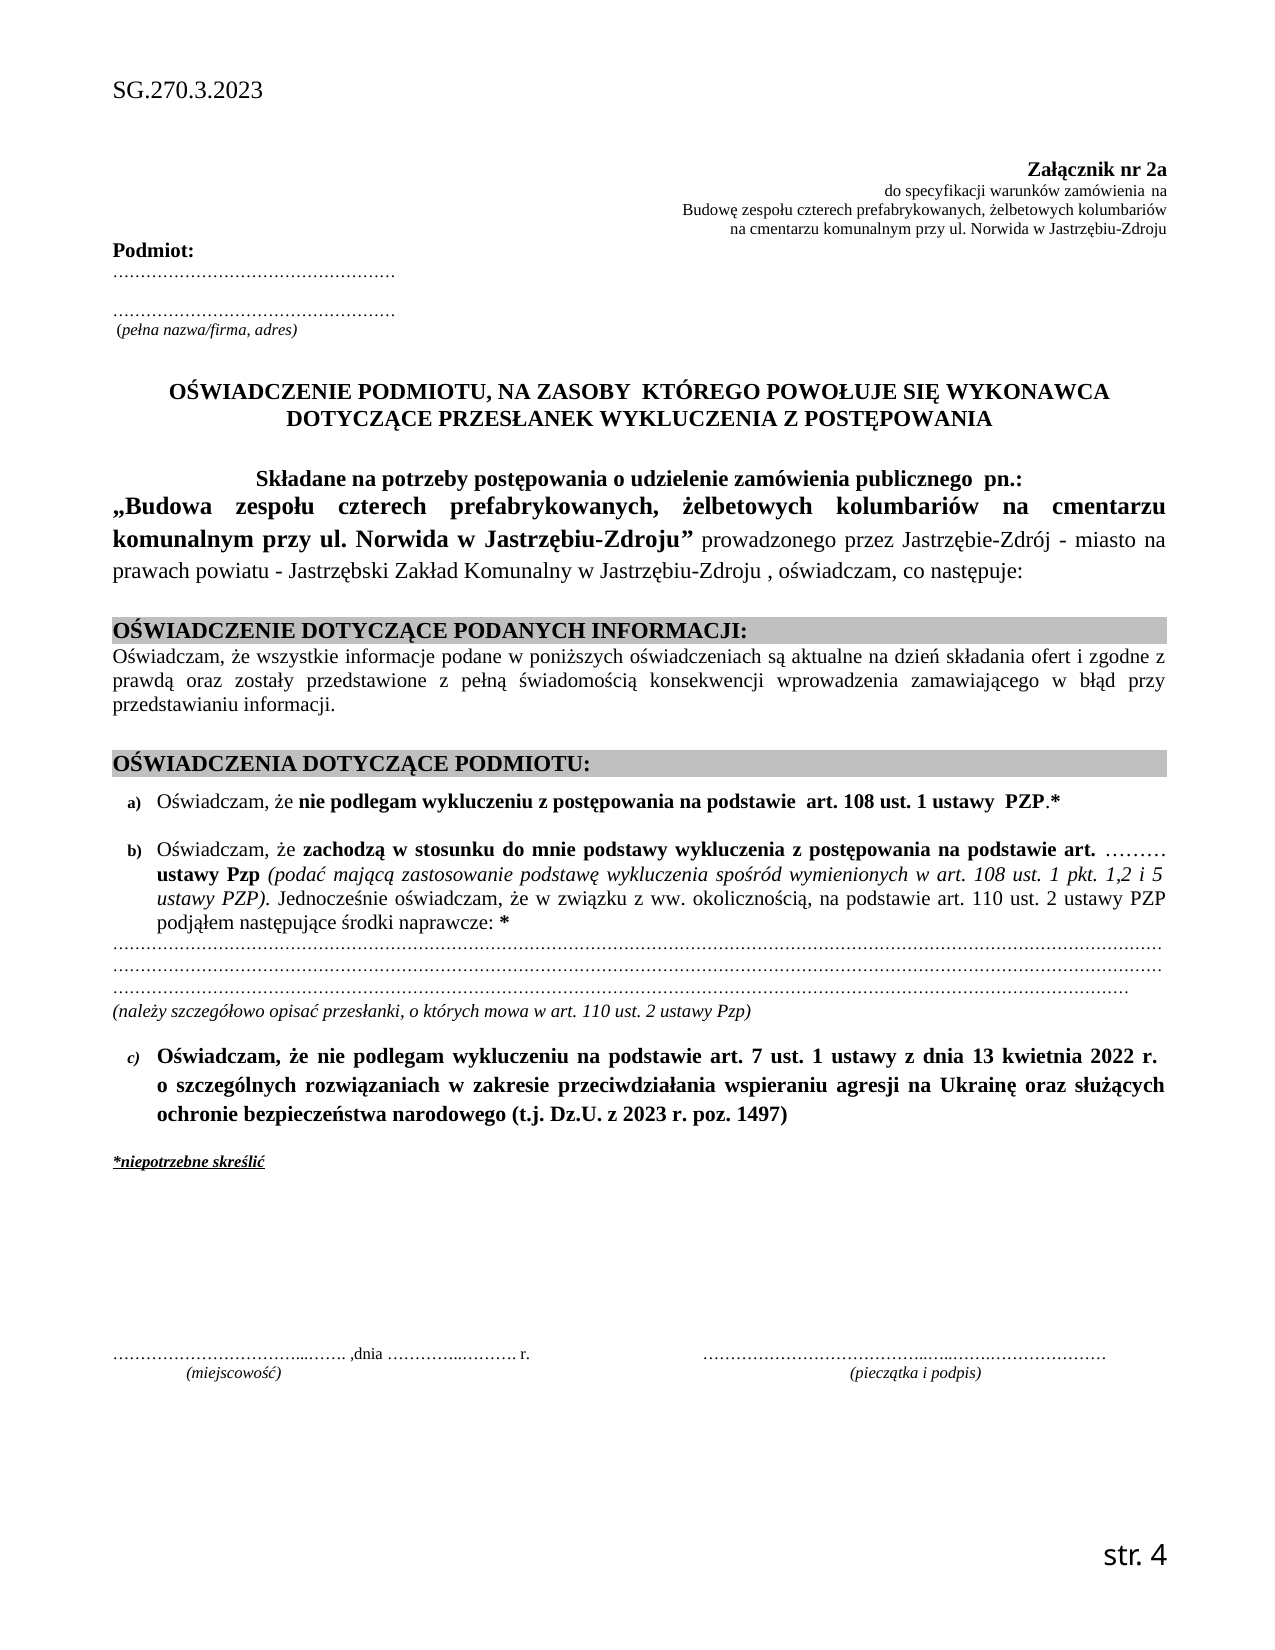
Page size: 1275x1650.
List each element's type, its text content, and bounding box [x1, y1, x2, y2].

text na cmentarzu komunalnym przy ul. Norwida w Jastrzębiu-Zdroju [112, 219, 1167, 238]
list Oświadczam, że zachodzą w stosunku do mnie podstawy wykluczenia z postępowania na podstawie art. ………ustawy Pzp (podać mającą zastosowanie podstawę wykluczenia spośród wymienionych w art. 108 ust. 1 pkt. 1,2 i 5 ustawy PZP). Jednocześnie oświadczam, że w związku z ww. okolicznością, na podstawie art. 110 ust. 2 ustawy PZP podjąłem następujące środki naprawcze: * [127, 837, 1167, 934]
text Załącznik nr 2a [851, 157, 1167, 181]
text …………………………………………… [112, 301, 1167, 320]
text …………………………………………… [112, 262, 1167, 281]
text Budowę zespołu czterech prefabrykowanych, żelbetowych kolumbariów [112, 200, 1167, 219]
list Oświadczam, że nie podlegam wykluczeniu z postępowania na podstawie art. 108 ust. 1 ustawy PZP.* [127, 789, 1167, 813]
text ……………………………...……. ,dnia …………..………. r. …………………………………..…..…….………………… [112, 1344, 1167, 1363]
text Podmiot: [112, 238, 1167, 262]
text OŚWIADCZENIE PODMIOTU, NA ZASOBY KTÓREGO POWOŁUJE SIĘ WYKONAWCA [112, 378, 1167, 404]
list Oświadczam, że nie podlegam wykluczeniu na podstawie art. 7 ust. 1 ustawy z dnia 13 kwietnia 2022 r. o szczególnych rozwiązaniach w zakresie przeciwdziałania wspieraniu agresji na Ukrainę oraz służących ochronie bezpieczeństwa narodowego (t.j. Dz.U. z 2023 r. poz. 1497) [127, 1043, 1167, 1126]
text „Budowa zespołu czterech prefabrykowanych, żelbetowych kolumbariów na cmentarzu komunalnym przy ul. Norwida w Jastrzębiu-Zdroju” prowadzonego przez Jastrzębie-Zdrój - miasto na prawach powiatu - Jastrzębski Zakład Komunalny w Jastrzębiu-Zdroju , oświadczam, co następuje: [112, 491, 1167, 583]
text DOTYCZĄCE PRZESŁANEK WYKLUCZENIA Z POSTĘPOWANIA [112, 404, 1167, 431]
text (miejscowość) (pieczątka i podpis) [112, 1363, 1167, 1382]
text Oświadczam, że wszystkie informacje podane w poniższych oświadczeniach są aktualne na dzień składania ofert i zgodne z prawdą oraz zostały przedstawione z pełną świadomością konsekwencji wprowadzenia zamawiającego w błąd przy przedstawianiu informacji. [112, 644, 1167, 716]
text OŚWIADCZENIA DOTYCZĄCE PODMIOTU: [112, 750, 1167, 777]
text *niepotrzebne skreślić [112, 1152, 1167, 1171]
text (należy szczegółowo opisać przesłanki, o których mowa w art. 110 ust. 2 ustawy Pzp) [112, 999, 1167, 1021]
text do specyfikacji warunków zamówienia na [629, 181, 1167, 200]
text Składane na potrzeby postępowania o udzielenie zamówienia publicznego pn.: [112, 465, 1167, 491]
text (pełna nazwa/firma, adres) [112, 320, 547, 339]
text ………………………………………………………………………………………………………………………………………………………………………………………………………………………………………………………………………………………………………………………………………………………………………………………………………………………………………………………………………………………………………………… [112, 934, 1167, 997]
text OŚWIADCZENIE DOTYCZĄCE PODANYCH INFORMACJI: [112, 617, 1167, 644]
